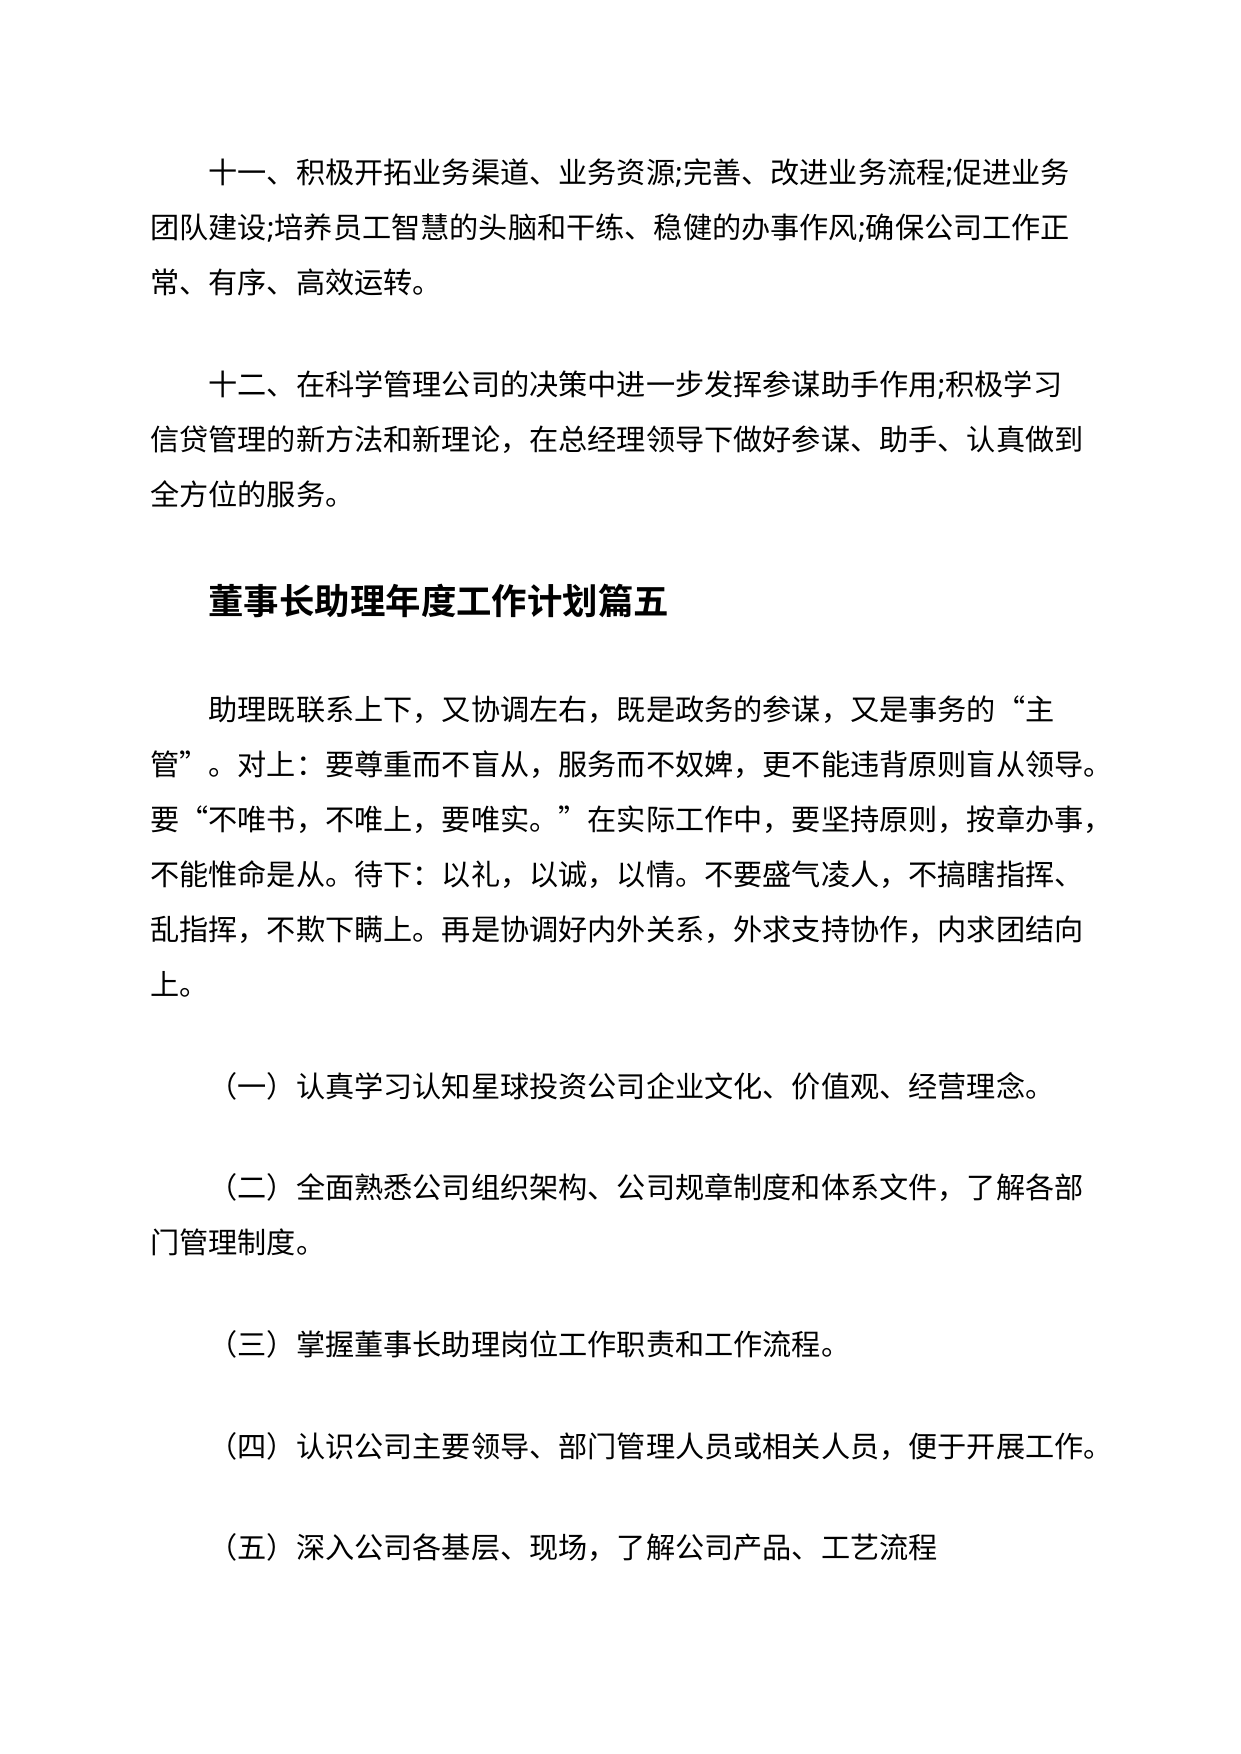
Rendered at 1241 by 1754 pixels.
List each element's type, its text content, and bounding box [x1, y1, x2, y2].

text （三）掌握董事长助理岗位工作职责和工作流程。 [150, 1322, 1090, 1364]
text （四）认识公司主要领导、部门管理人员或相关人员，便于开展工作。 [150, 1423, 1090, 1466]
text （二）全面熟悉公司组织架构、公司规章制度和体系文件，了解各部门管理制度。 [150, 1165, 1090, 1262]
text 十二、在科学管理公司的决策中进一步发挥参谋助手作用;积极学习信贷管理的新方法和新理论，在总经理领导下做好参谋、助手、认真做到全方位的服务。 [150, 362, 1090, 514]
text 助理既联系上下，又协调左右，既是政务的参谋，又是事务的“主管”。对上：要尊重而不盲从，服务而不奴婢，更不能违背原则盲从领导。要“不唯书，不唯上，要唯实。”在实际工作中，要坚持原则，按章办事，不能惟命是从。待下：以礼，以诚，以情。不要盛气凌人，不搞瞎指挥、乱指挥，不欺下瞒上。再是协调好内外关系，外求支持协作，内求团结向上。 [150, 687, 1090, 1004]
text （一）认真学习认知星球投资公司企业文化、价值观、经营理念。 [150, 1063, 1090, 1105]
text 董事长助理年度工作计划篇五 [150, 573, 1090, 625]
text 十一、积极开拓业务渠道、业务资源;完善、改进业务流程;促进业务团队建设;培养员工智慧的头脑和干练、稳健的办事作风;确保公司工作正常、有序、高效运转。 [150, 150, 1090, 302]
text （五）深入公司各基层、现场，了解公司产品、工艺流程 [150, 1525, 1090, 1567]
